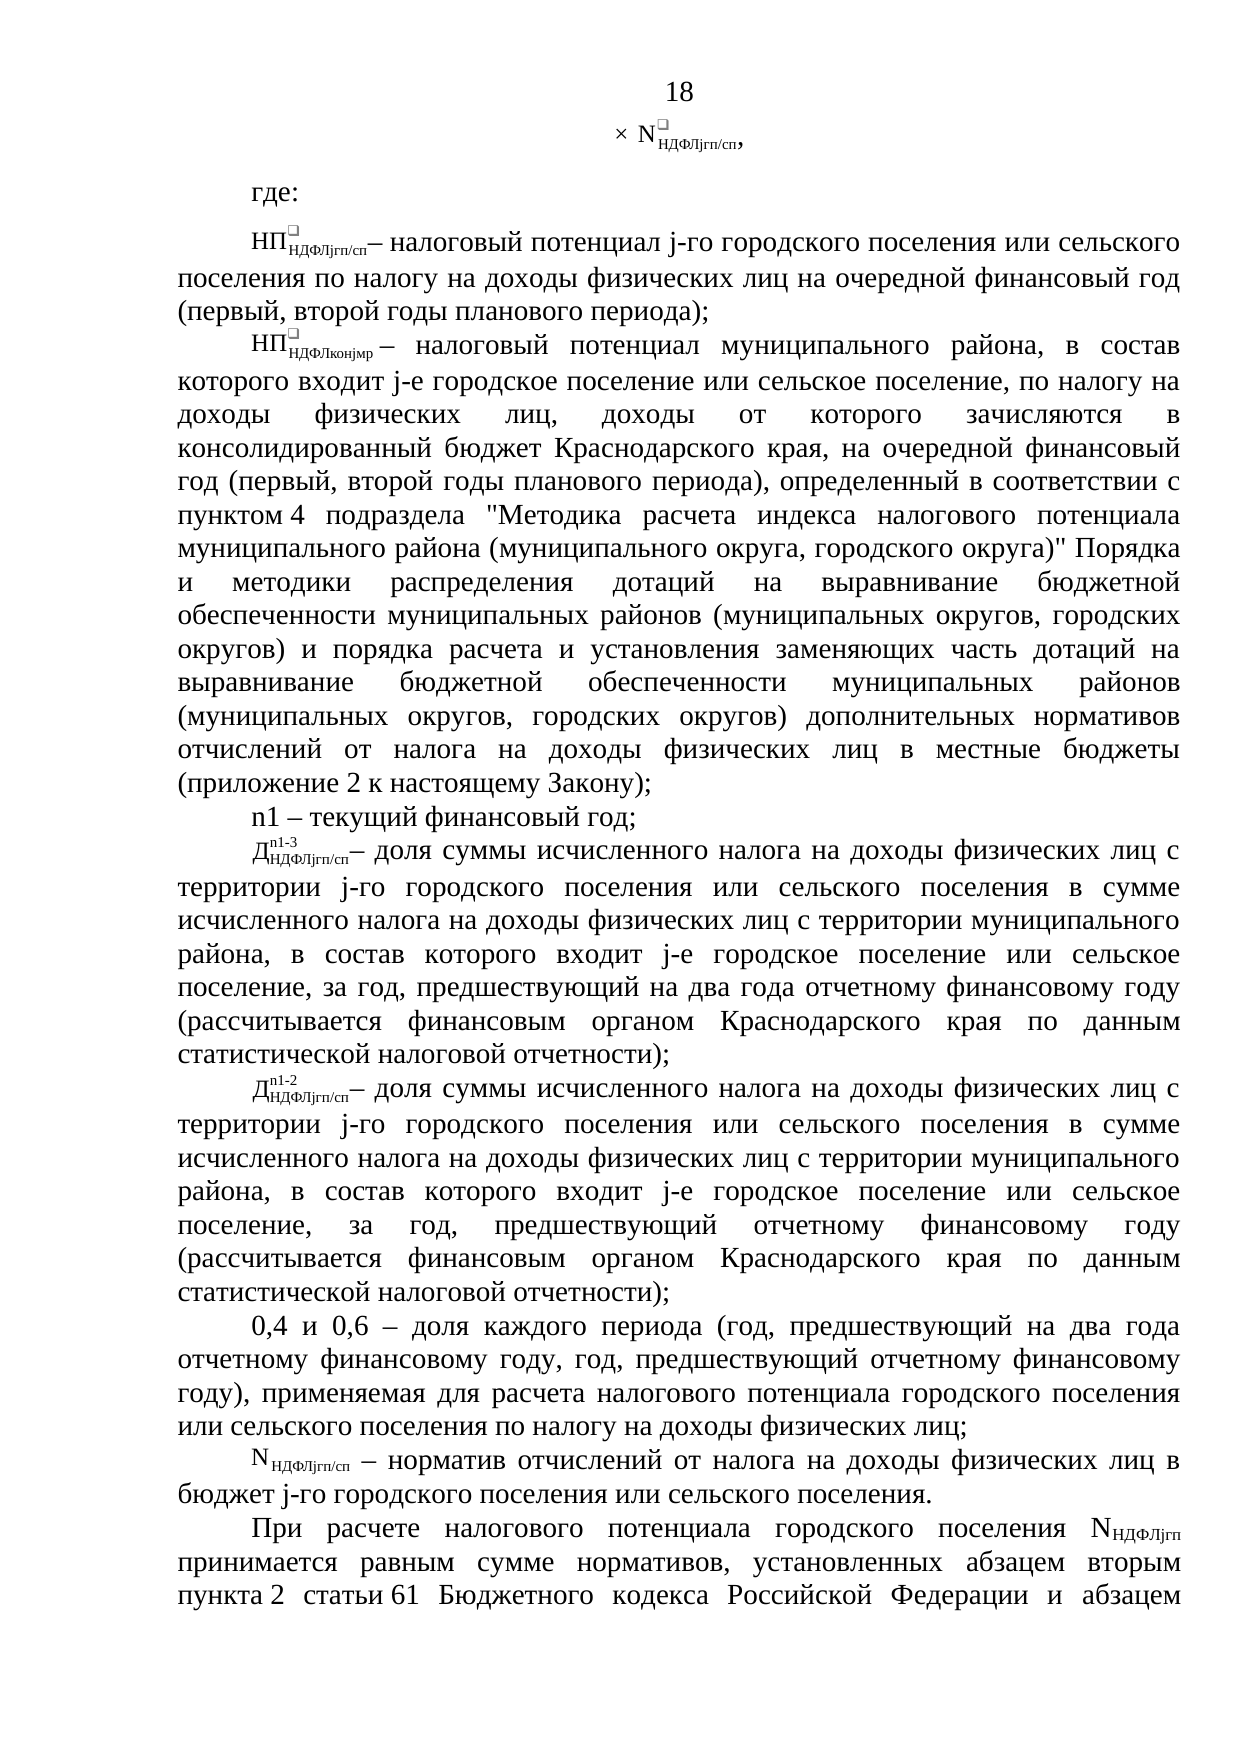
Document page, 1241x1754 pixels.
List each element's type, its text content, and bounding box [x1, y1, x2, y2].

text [177, 1510, 1181, 1611]
text – доля суммы исчисленного налога на доходы физических лиц с территории j-го городского поселения или сельского поселения в сумме исчисленного налога на доходы физических лиц с территории муниципального района, в состав которого входит j-е городское поселение или сельское поселение, за год, предшествующий отчетному финансовому году (рассчитывается финансовым органом Краснодарского края по данным статистической налоговой отчетности); [177, 1070, 1181, 1308]
text – доля суммы исчисленного налога на доходы физических лиц с территории j-го городского поселения или сельского поселения в сумме исчисленного налога на доходы физических лиц с территории муниципального района, в состав которого входит j-е городское поселение или сельское поселение, за год, предшествующий на два года отчетному финансовому году (рассчитывается финансовым органом Краснодарского края по данным статистической налоговой отчетности); [177, 832, 1181, 1070]
text – налоговый потенциал j-го городского поселения или сельского поселения по налогу на доходы физических лиц на очередной финансовый год (первый, второй годы планового периода); [177, 224, 1181, 327]
text где: [177, 174, 1181, 208]
text – норматив отчислений от налога на доходы физических лиц в бюджет j-го городского поселения или сельского поселения. [177, 1442, 1181, 1510]
text 0,4 и 0,6 – доля каждого периода (год, предшествующий на два года отчетному финансовому году, год, предшествующий отчетному финансовому году), применяемая для расчета налогового потенциала городского поселения или сельского поселения по налогу на доходы физических лиц; [177, 1308, 1181, 1442]
text n1 – текущий финансовый год; [177, 799, 1181, 832]
text – налоговый потенциал муниципального района, в состав которого входит j-е городское поселение или сельское поселение, по налогу на доходы физических лиц, доходы от которого зачисляются в консолидированный бюджет Краснодарского края, на очередной финансовый год (первый, второй годы планового периода), определенный в соответствии с пунктом 4 подраздела "Методика расчета индекса налогового потенциала муниципального района (муниципального округа, городского округа)" Порядка и методики распределения дотаций на выравнивание бюджетной обеспеченности муниципальных районов (муниципальных округов, городских округов) и порядка расчета и установления заменяющих часть дотаций на выравнивание бюджетной обеспеченности муниципальных районов (муниципальных округов, городских округов) дополнительных нормативов отчислений от налога на доходы физических лиц в местные бюджеты (приложение 2 к настоящему Закону); [177, 327, 1181, 799]
text , [177, 118, 1181, 154]
